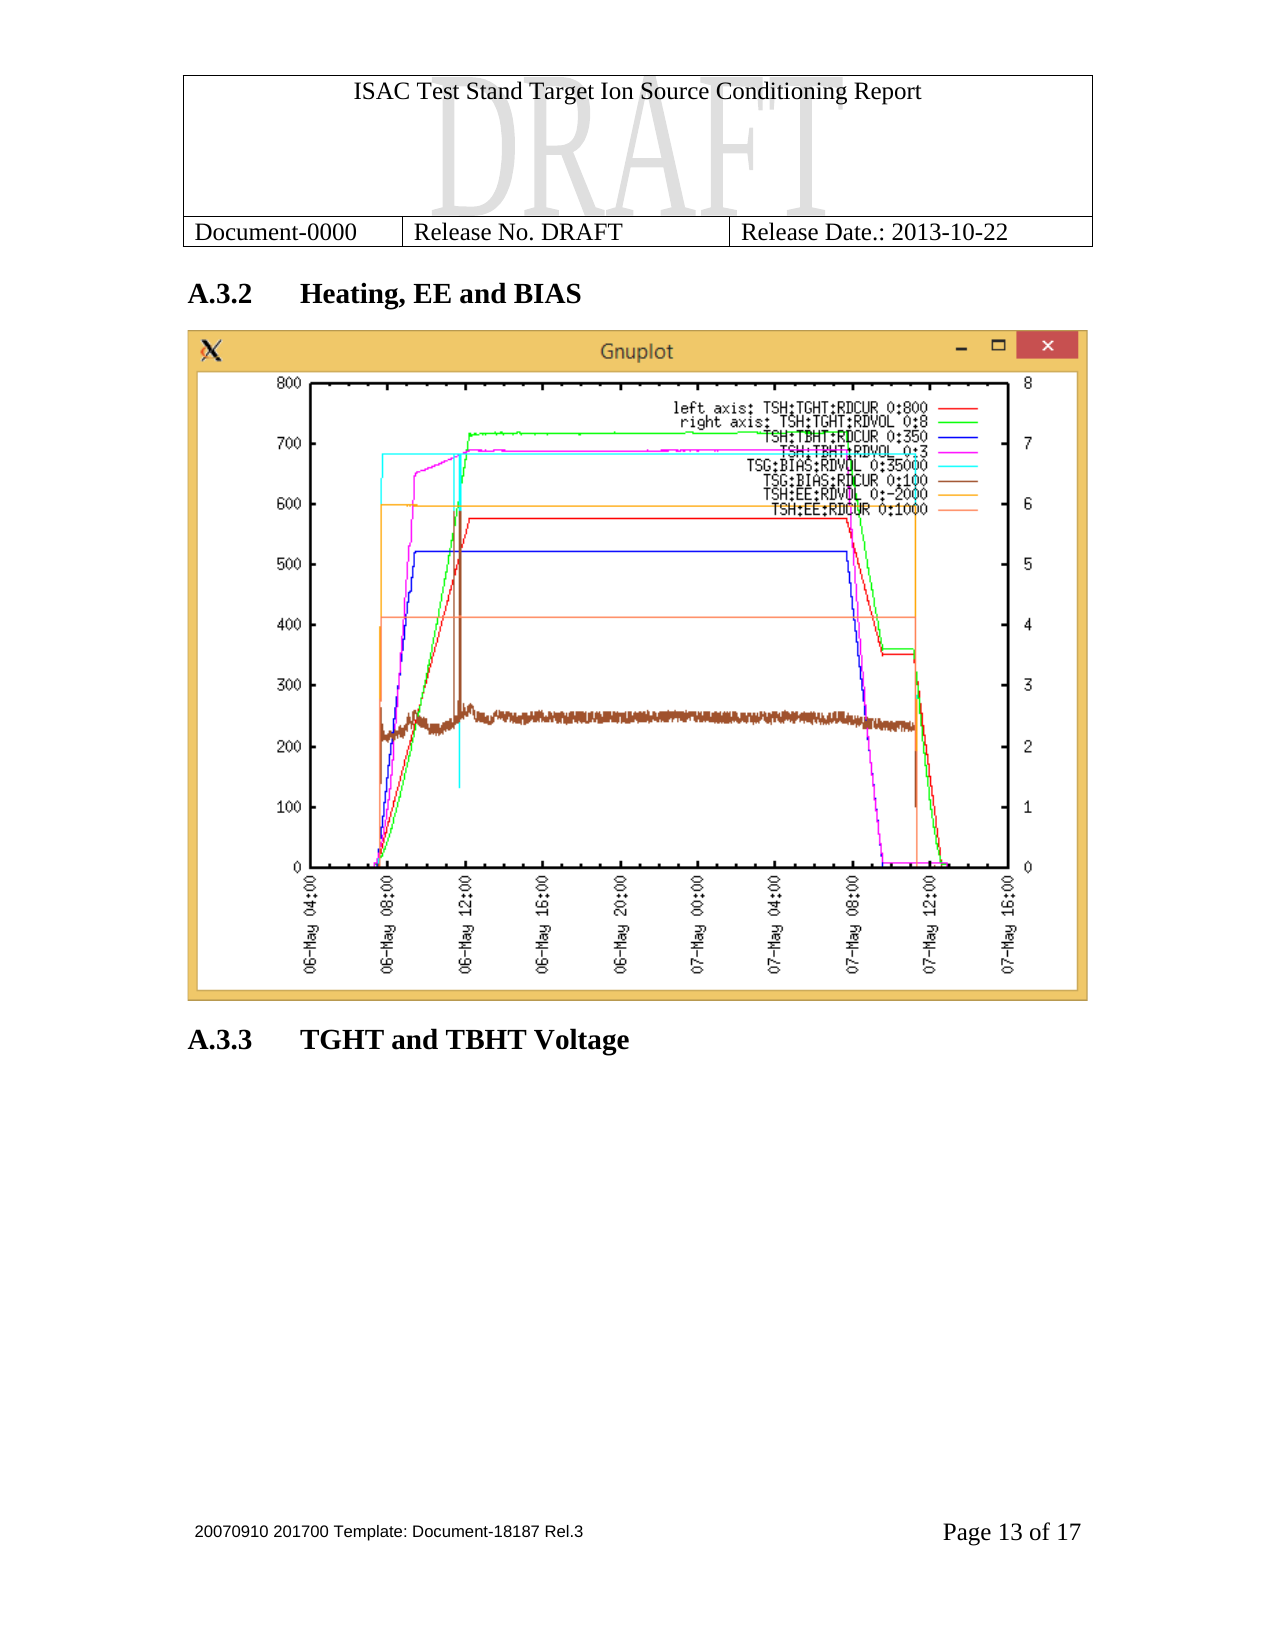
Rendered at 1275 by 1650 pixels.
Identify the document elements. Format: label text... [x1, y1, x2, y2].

subtitle TGHT and TBHT Voltage [187, 1022, 1087, 1055]
picture [187, 330, 1088, 1001]
subtitle Heating, EE and BIAS [187, 276, 1087, 309]
